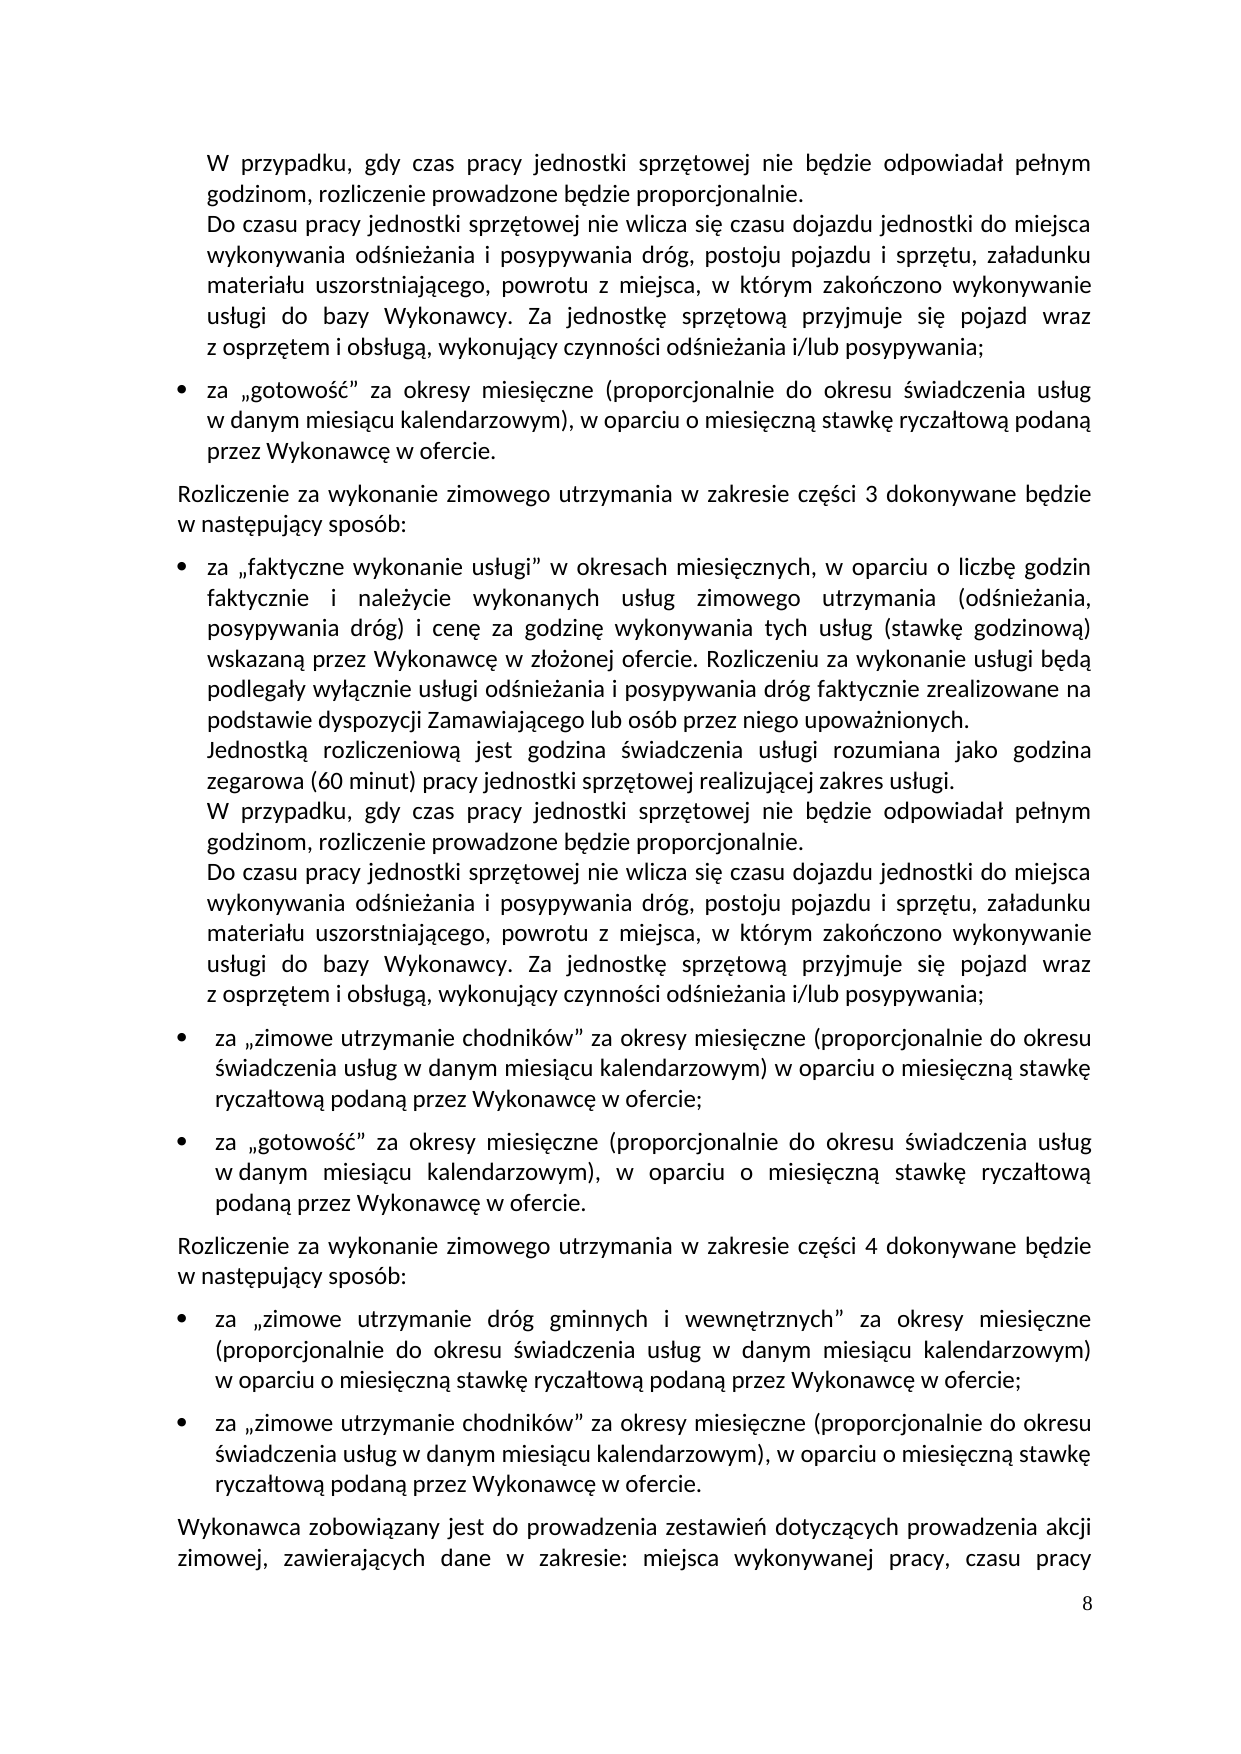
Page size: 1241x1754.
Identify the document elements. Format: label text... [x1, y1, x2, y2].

list za „zimowe utrzymanie chodników” za okresy miesięczne (proporcjonalnie do okresu świadczenia usług w danym miesiącu kalendarzowym) w oparciu o miesięczną stawkę ryczałtową podaną przez Wykonawcę w ofercie; [177, 1022, 1093, 1113]
list za „zimowe utrzymanie dróg gminnych i wewnętrznych” za okresy miesięczne (proporcjonalnie do okresu świadczenia usług w danym miesiącu kalendarzowym) w oparciu o miesięczną stawkę ryczałtową podaną przez Wykonawcę w ofercie; [177, 1303, 1093, 1395]
text Rozliczenie za wykonanie zimowego utrzymania w zakresie części 3 dokonywane będzie w następujący sposób: [177, 478, 1093, 539]
list za „gotowość” za okresy miesięczne (proporcjonalnie do okresu świadczenia usług w danym miesiącu kalendarzowym), w oparciu o miesięczną stawkę ryczałtową podaną przez Wykonawcę w ofercie. [177, 374, 1093, 465]
text Do czasu pracy jednostki sprzętowej nie wlicza się czasu dojazdu jednostki do miejsca wykonywania odśnieżania i posypywania dróg, postoju pojazdu i sprzętu, załadunku materiału uszorstniającego, powrotu z miejsca, w którym zakończono wykonywanie usługi do bazy Wykonawcy. Za jednostkę sprzętową przyjmuje się pojazd wraz z osprzętem i obsługą, wykonujący czynności odśnieżania i/lub posypywania; [207, 857, 1093, 1009]
list za „zimowe utrzymanie chodników” za okresy miesięczne (proporcjonalnie do okresu świadczenia usług w danym miesiącu kalendarzowym), w oparciu o miesięczną stawkę ryczałtową podaną przez Wykonawcę w ofercie. [177, 1407, 1093, 1499]
text Do czasu pracy jednostki sprzętowej nie wlicza się czasu dojazdu jednostki do miejsca wykonywania odśnieżania i posypywania dróg, postoju pojazdu i sprzętu, załadunku materiału uszorstniającego, powrotu z miejsca, w którym zakończono wykonywanie usługi do bazy Wykonawcy. Za jednostkę sprzętową przyjmuje się pojazd wraz z osprzętem i obsługą, wykonujący czynności odśnieżania i/lub posypywania; [207, 209, 1093, 361]
list za „gotowość” za okresy miesięczne (proporcjonalnie do okresu świadczenia usług w danym miesiącu kalendarzowym), w oparciu o miesięczną stawkę ryczałtową podaną przez Wykonawcę w ofercie. [177, 1126, 1093, 1217]
text W przypadku, gdy czas pracy jednostki sprzętowej nie będzie odpowiadał pełnym godzinom, rozliczenie prowadzone będzie proporcjonalnie. [207, 148, 1093, 209]
text Rozliczenie za wykonanie zimowego utrzymania w zakresie części 4 dokonywane będzie w następujący sposób: [177, 1230, 1093, 1291]
text W przypadku, gdy czas pracy jednostki sprzętowej nie będzie odpowiadał pełnym godzinom, rozliczenie prowadzone będzie proporcjonalnie. [207, 796, 1093, 857]
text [177, 1511, 1093, 1572]
text Jednostką rozliczeniową jest godzina świadczenia usługi rozumiana jako godzina zegarowa (60 minut) pracy jednostki sprzętowej realizującej zakres usługi. [207, 734, 1093, 796]
list za „faktyczne wykonanie usługi” w okresach miesięcznych, w oparciu o liczbę godzin faktycznie i należycie wykonanych usług zimowego utrzymania (odśnieżania, posypywania dróg) i cenę za godzinę wykonywania tych usług (stawkę godzinową) wskazaną przez Wykonawcę w złożonej ofercie. Rozliczeniu za wykonanie usługi będą podlegały wyłącznie usługi odśnieżania i posypywania dróg faktycznie zrealizowane na podstawie dyspozycji Zamawiającego lub osób przez niego upoważnionych. [177, 551, 1093, 734]
